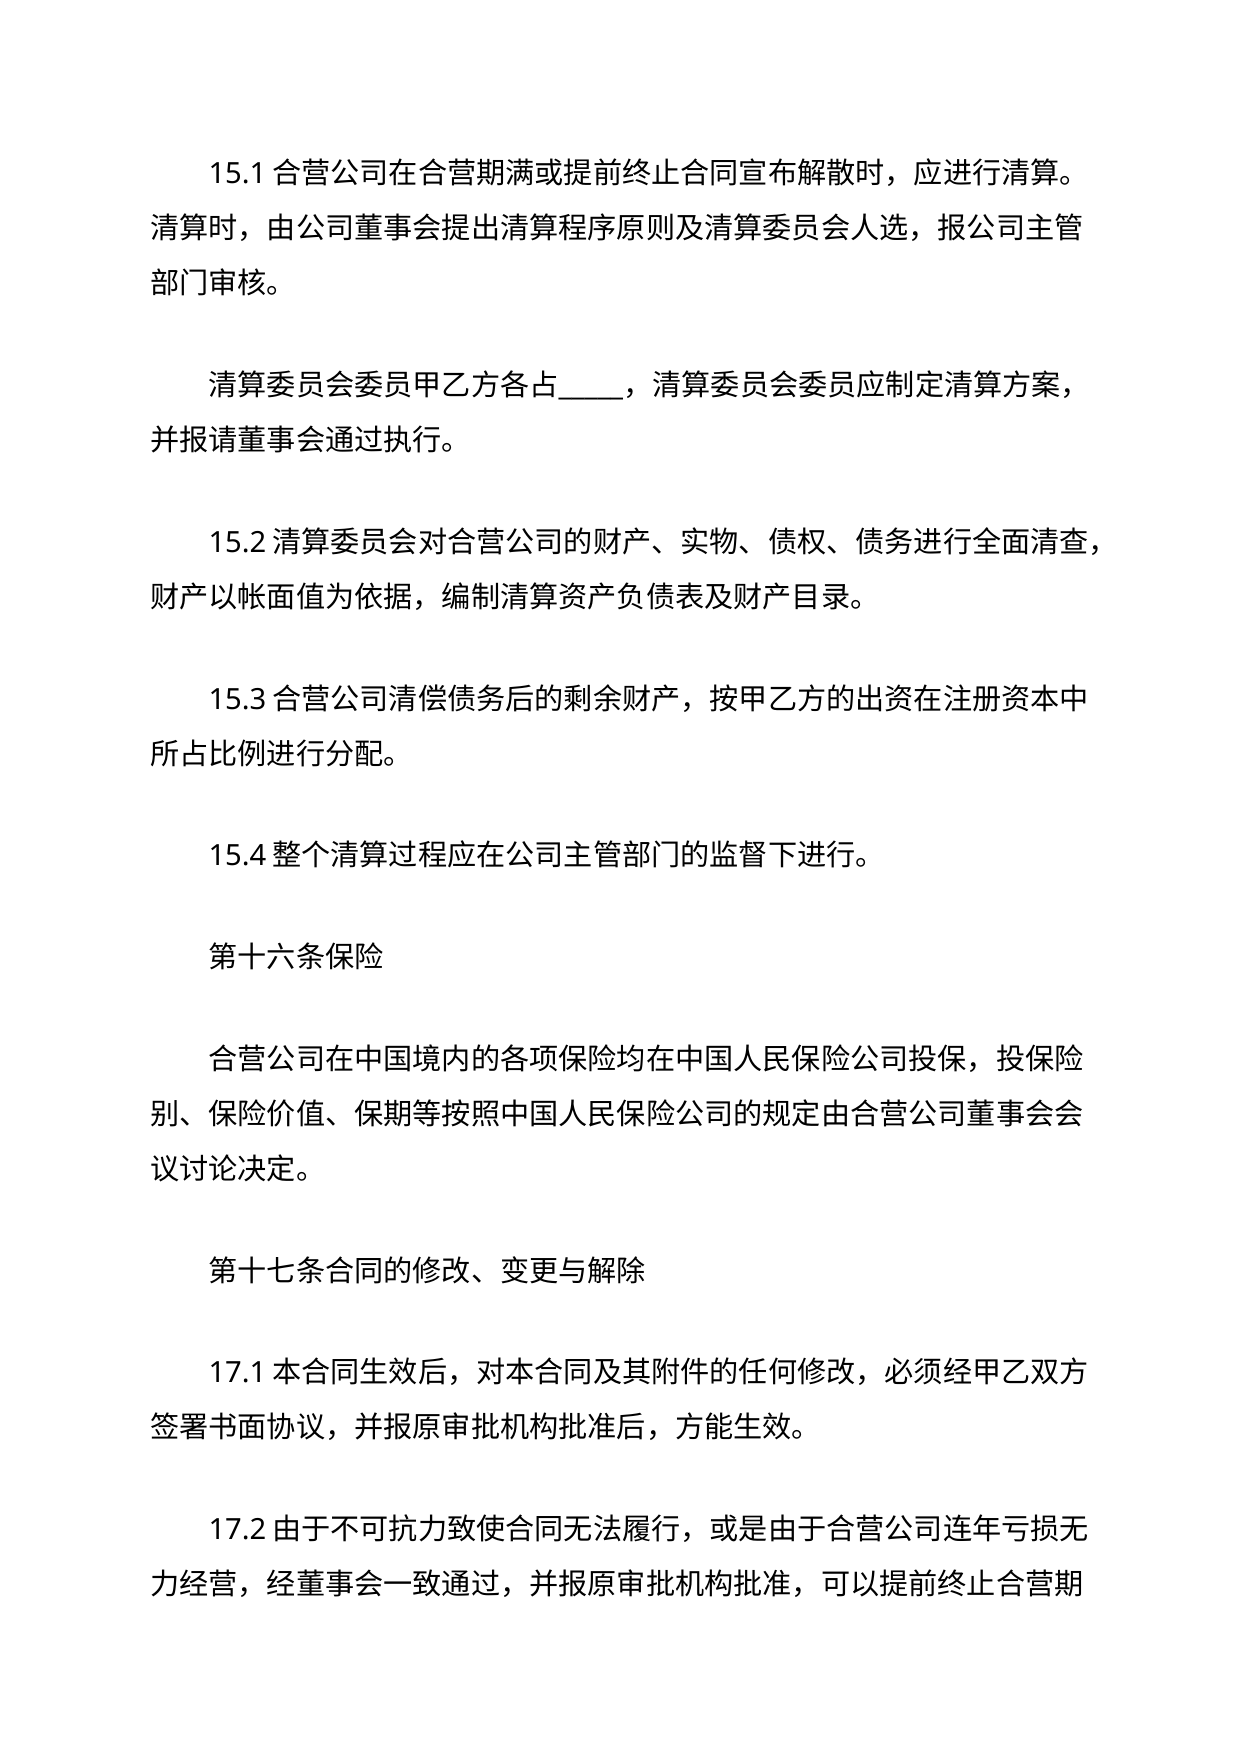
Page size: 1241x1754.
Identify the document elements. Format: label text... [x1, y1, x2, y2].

text 15.3合营公司清偿债务后的剩余财产，按甲乙方的出资在注册资本中所占比例进行分配。 [150, 675, 1090, 772]
text 第十六条保险 [150, 934, 1090, 976]
text 15.1合营公司在合营期满或提前终止合同宣布解散时，应进行清算。清算时，由公司董事会提出清算程序原则及清算委员会人选，报公司主管部门审核。 [150, 150, 1090, 302]
text 15.2清算委员会对合营公司的财产、实物、债权、债务进行全面清查，财产以帐面值为依据，编制清算资产负债表及财产目录。 [150, 518, 1090, 616]
text 第十七条合同的修改、变更与解除 [150, 1247, 1090, 1289]
text 17.1本合同生效后，对本合同及其附件的任何修改，必须经甲乙双方签署书面协议，并报原审批机构批准后，方能生效。 [150, 1349, 1090, 1446]
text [150, 1506, 1090, 1603]
text 清算委员会委员甲乙方各占_____，清算委员会委员应制定清算方案，并报请董事会通过执行。 [150, 362, 1090, 459]
text 15.4整个清算过程应在公司主管部门的监督下进行。 [150, 832, 1090, 874]
text 合营公司在中国境内的各项保险均在中国人民保险公司投保，投保险别、保险价值、保期等按照中国人民保险公司的规定由合营公司董事会会议讨论决定。 [150, 1036, 1090, 1188]
